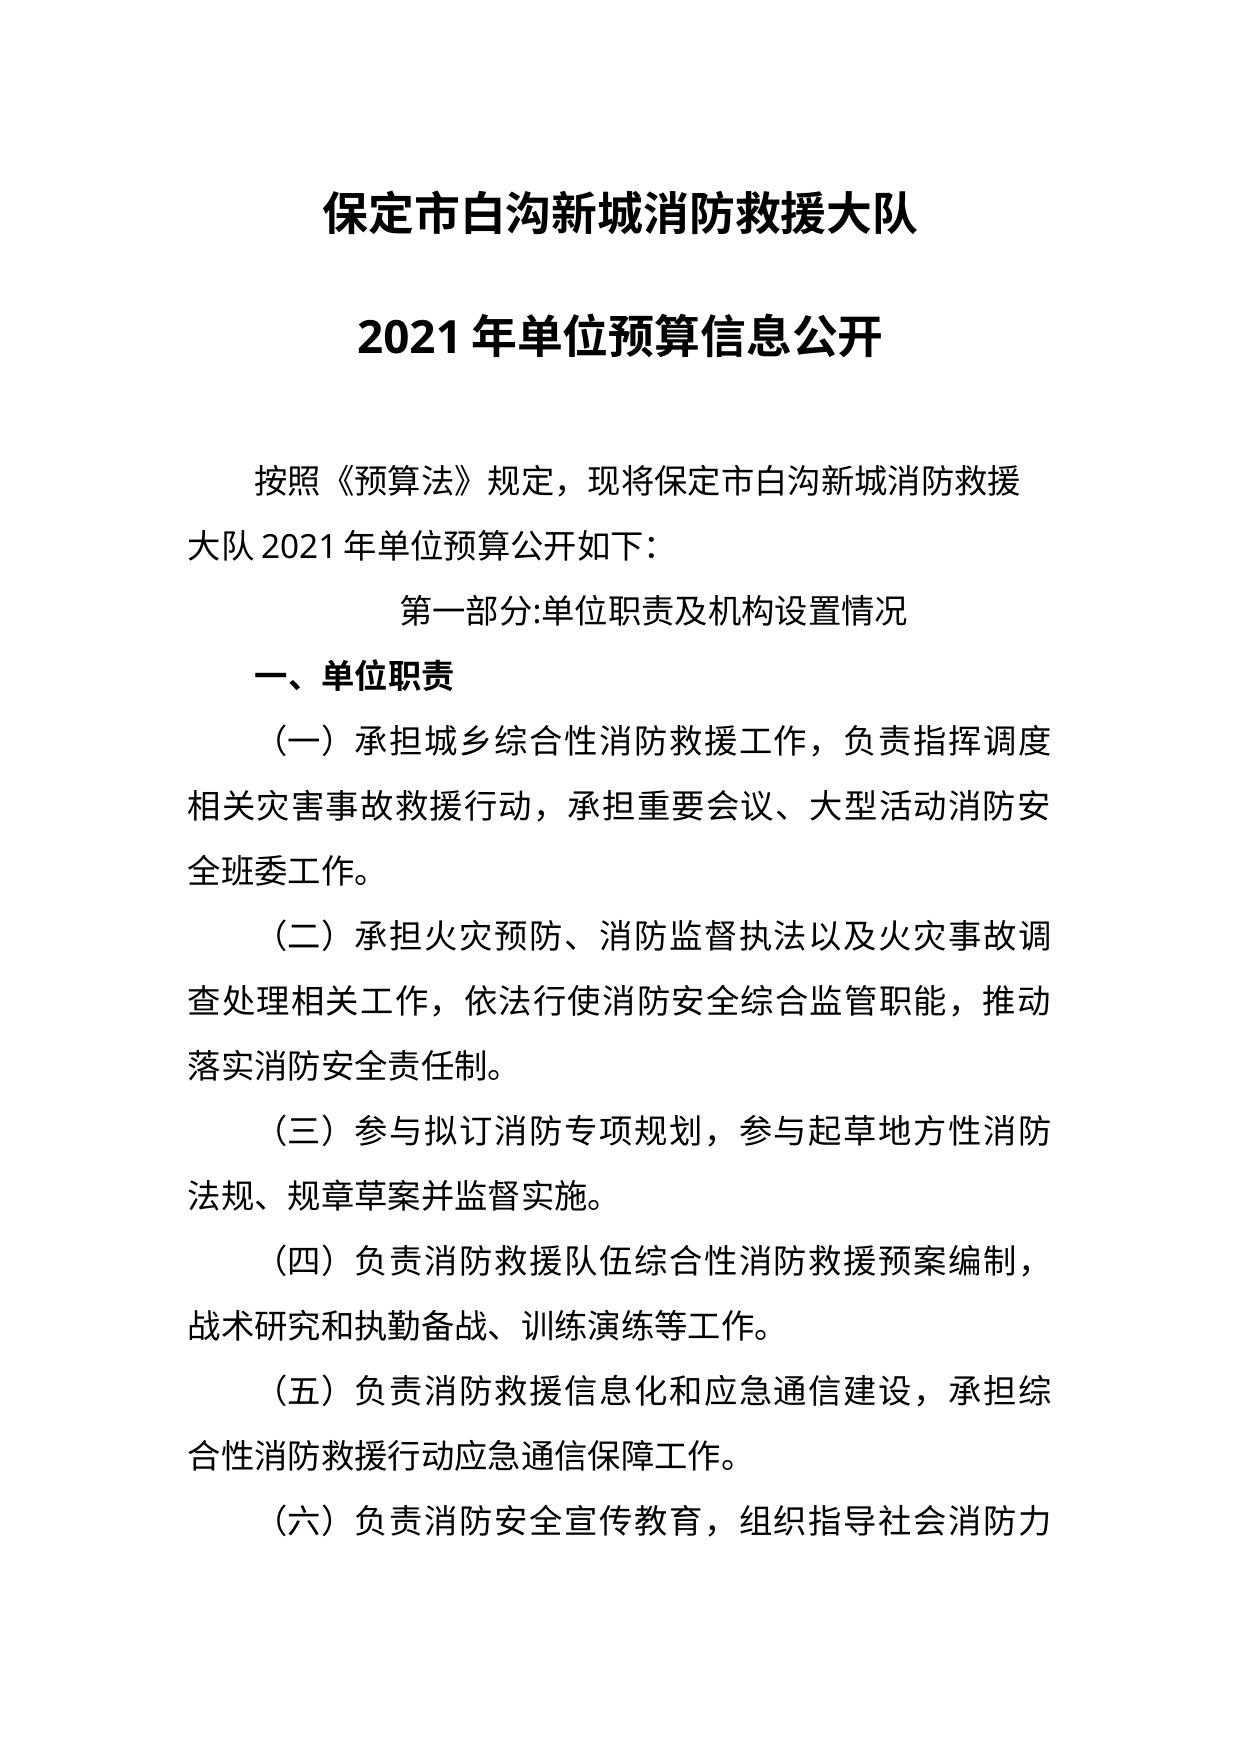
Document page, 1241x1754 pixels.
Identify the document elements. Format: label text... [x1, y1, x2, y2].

text 按照《预算法》规定，现将保定市白沟新城消防救援大队2021年单位预算公开如下： [187, 447, 1053, 577]
list 承担城乡综合性消防救援工作，负责指挥调度相关灾害事故救援行动，承担重要会议、大型活动消防安全班委工作。 [187, 707, 1053, 902]
list 参与拟订消防专项规划，参与起草地方性消防法规、规章草案并监督实施。 [187, 1097, 1053, 1227]
list 单位职责 [187, 642, 1053, 707]
list 负责消防救援信息化和应急通信建设，承担综合性消防救援行动应急通信保障工作。 [187, 1357, 1053, 1487]
list 承担火灾预防、消防监督执法以及火灾事故调查处理相关工作，依法行使消防安全综合监管职能，推动落实消防安全责任制。 [187, 902, 1053, 1097]
list 负责消防救援队伍综合性消防救援预案编制，战术研究和执勤备战、训练演练等工作。 [187, 1227, 1053, 1357]
text 第一部分:单位职责及机构设置情况 [187, 577, 1053, 642]
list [187, 1487, 1053, 1552]
text 2021年单位预算信息公开 [187, 284, 1053, 382]
text 保定市白沟新城消防救援大队 [187, 162, 1053, 259]
